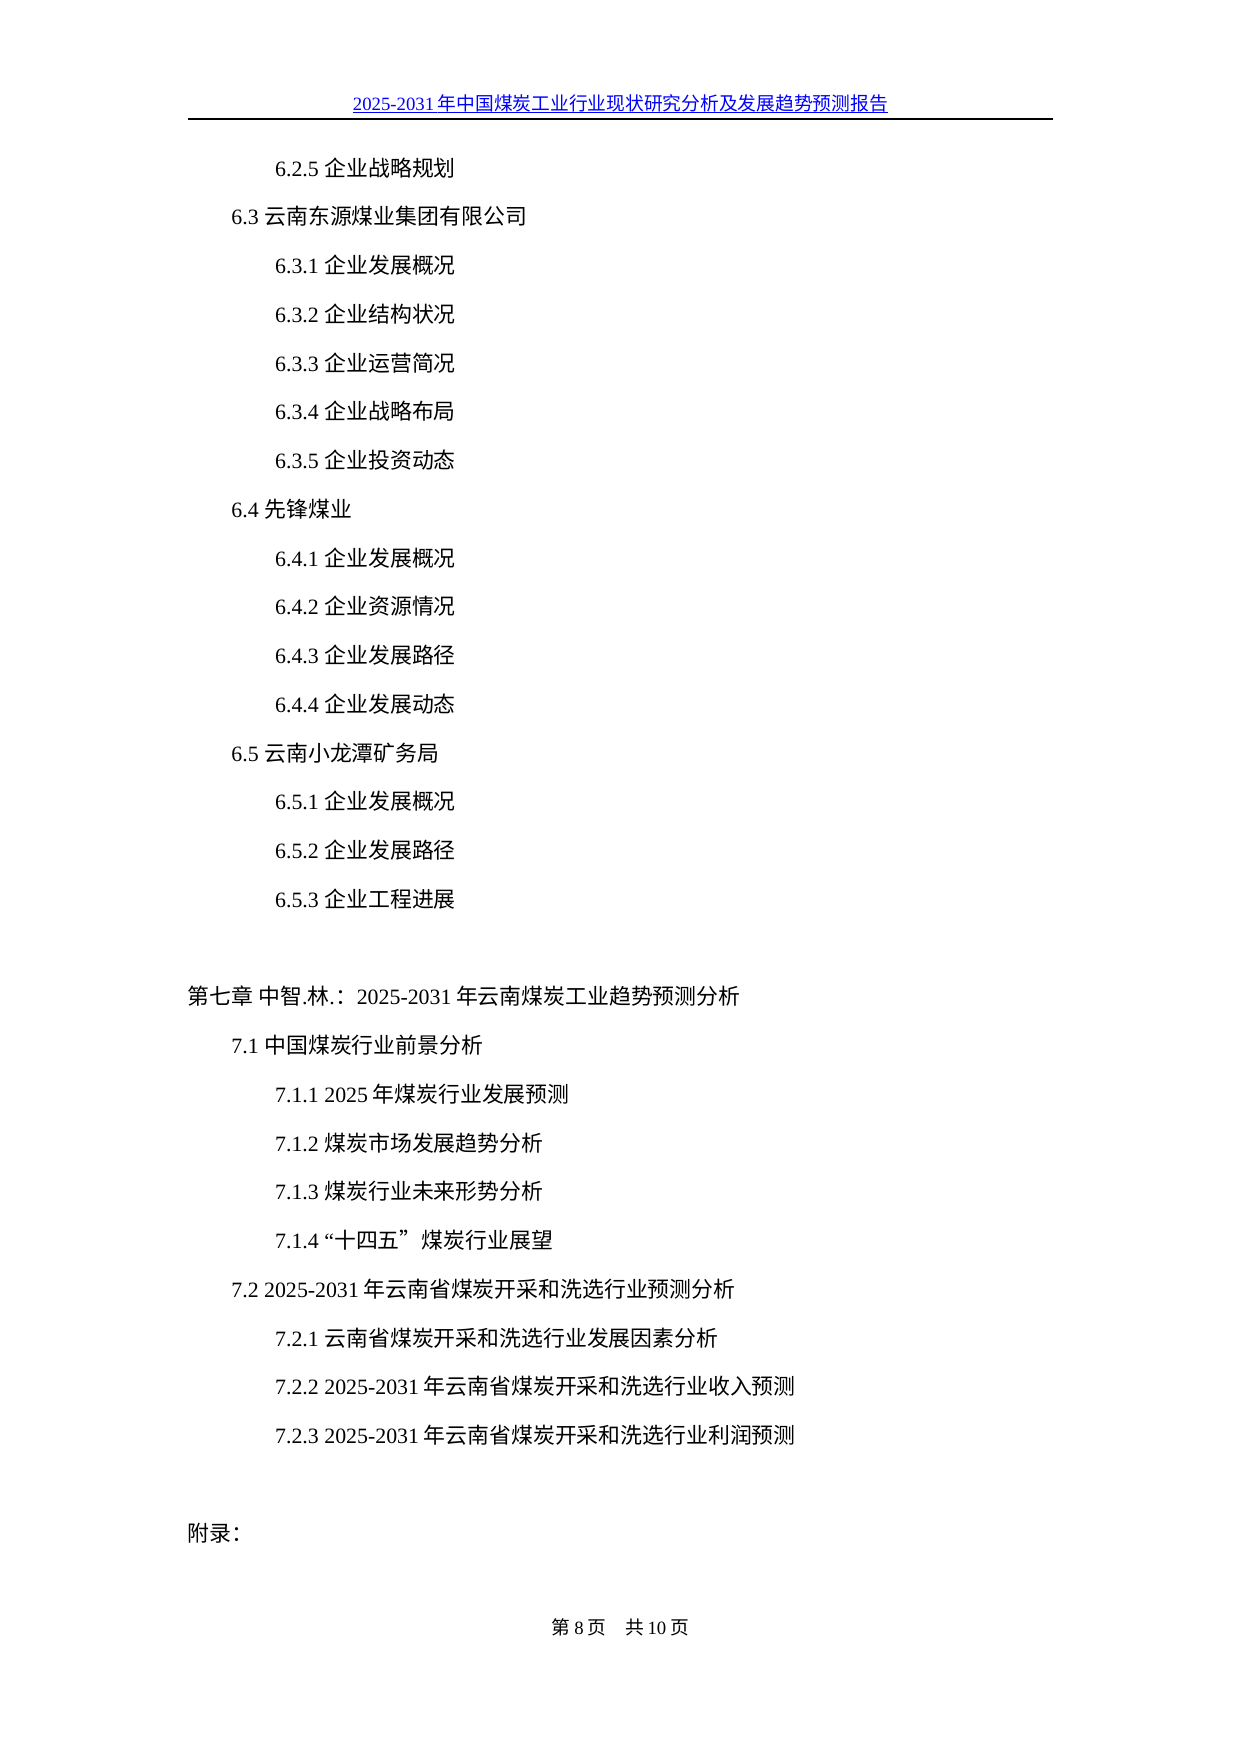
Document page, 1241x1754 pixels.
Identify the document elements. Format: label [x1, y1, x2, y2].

text [187, 150, 1053, 1548]
